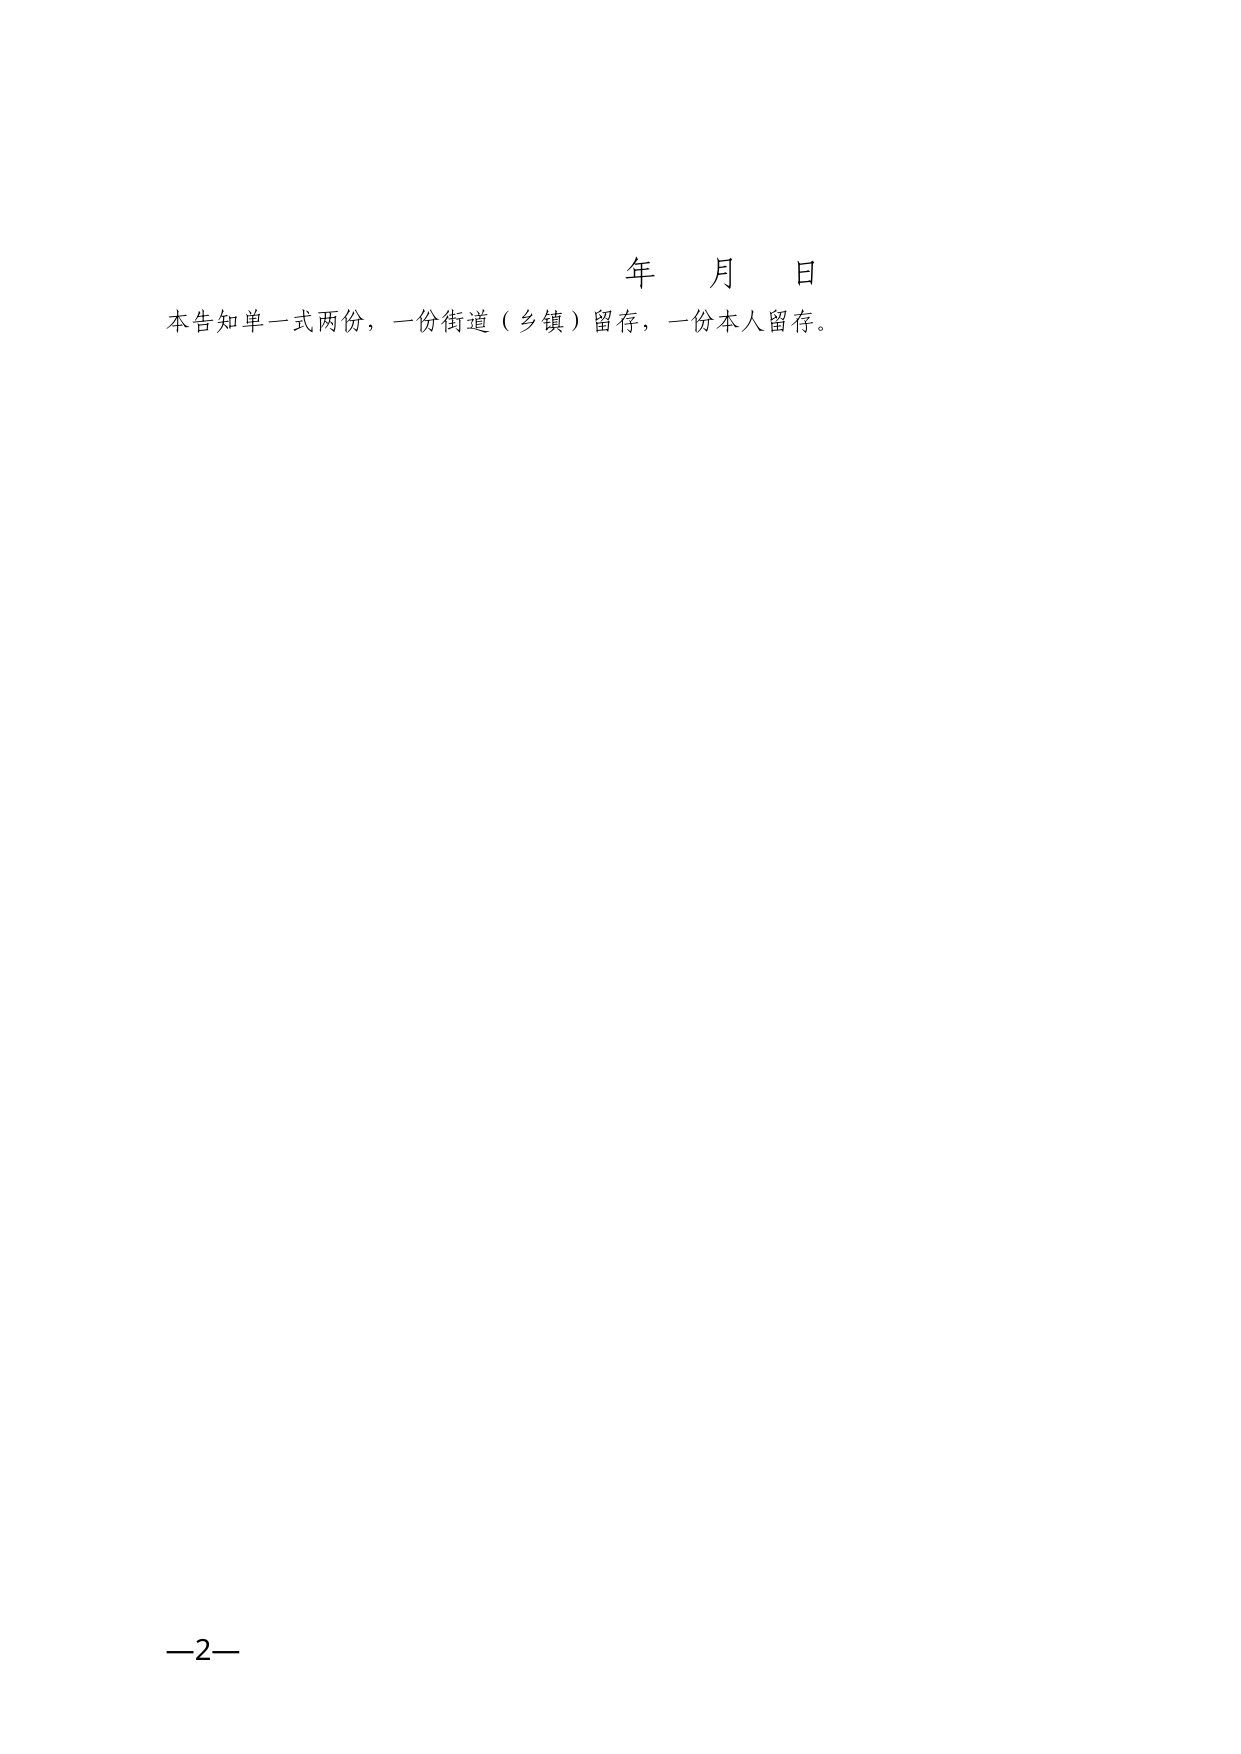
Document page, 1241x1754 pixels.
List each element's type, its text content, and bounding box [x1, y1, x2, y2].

text 年 月 日 [165, 239, 1075, 304]
text 本告知单一式两份，一份街道（乡镇）留存，一份本人留存。 [165, 304, 1075, 336]
